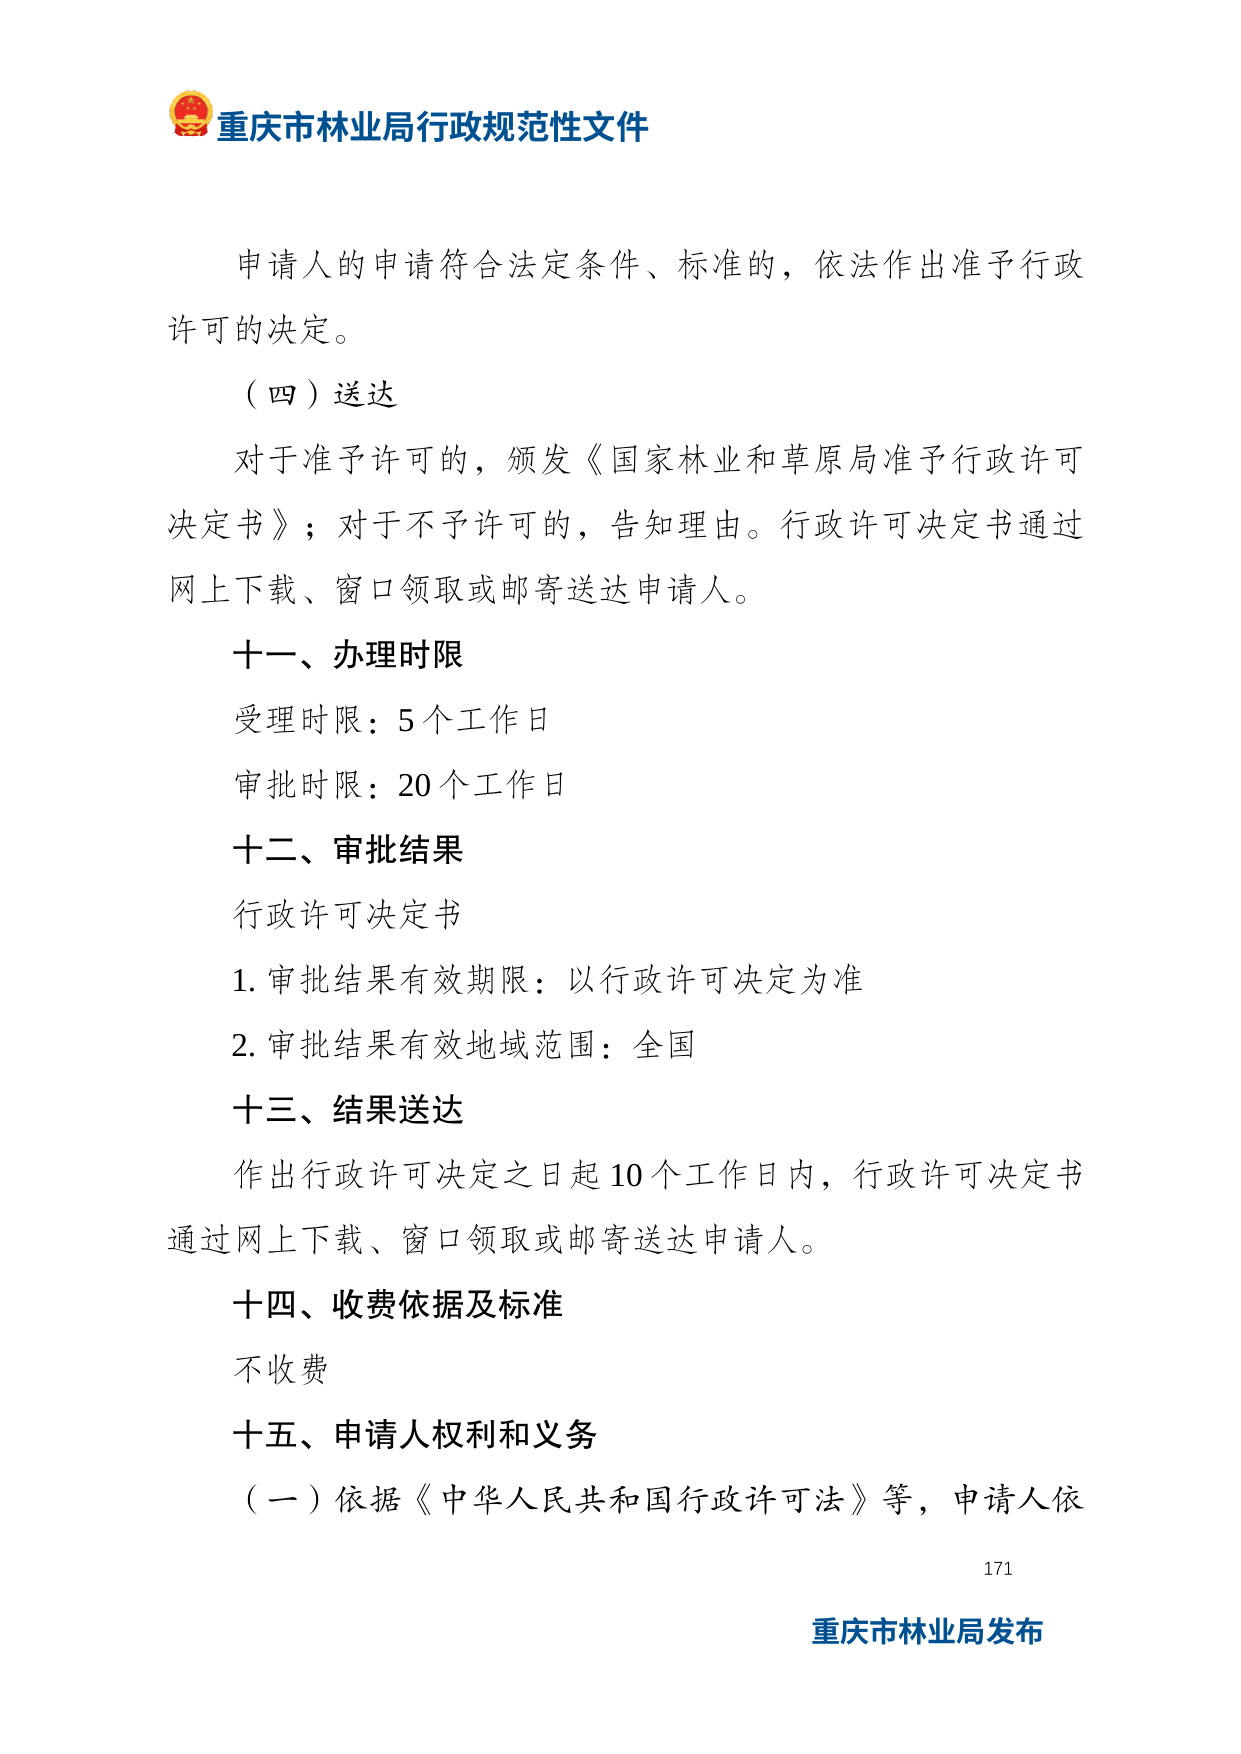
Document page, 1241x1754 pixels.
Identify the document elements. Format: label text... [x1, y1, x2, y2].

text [165, 1468, 1087, 1533]
text 1. 审批结果有效期限：以行政许可决定为准 [165, 948, 1087, 1013]
text 十五、申请人权利和义务 [165, 1403, 1087, 1468]
text 行政许可决定书 [165, 883, 1087, 948]
text 对于准予许可的，颁发《国家林业和草原局准予行政许可决定书》；对于不予许可的，告知理由。行政许可决定书通过网上下载、窗口领取或邮寄送达申请人。 [165, 428, 1087, 623]
text （四）送达 [165, 363, 1087, 428]
text 审批时限：20个工作日 [165, 753, 1087, 818]
text 十四、收费依据及标准 [165, 1273, 1087, 1338]
text 十二、审批结果 [165, 818, 1087, 883]
text 十三、结果送达 [165, 1078, 1087, 1143]
text 不收费 [165, 1338, 1087, 1403]
text 申请人的申请符合法定条件、标准的，依法作出准予行政许可的决定。 [165, 233, 1087, 363]
text 受理时限：5个工作日 [165, 688, 1087, 753]
text 2. 审批结果有效地域范围：全国 [165, 1013, 1087, 1078]
picture [165, 88, 217, 140]
text 十一、办理时限 [165, 623, 1087, 688]
text 作出行政许可决定之日起10个工作日内，行政许可决定书通过网上下载、窗口领取或邮寄送达申请人。 [165, 1143, 1087, 1273]
